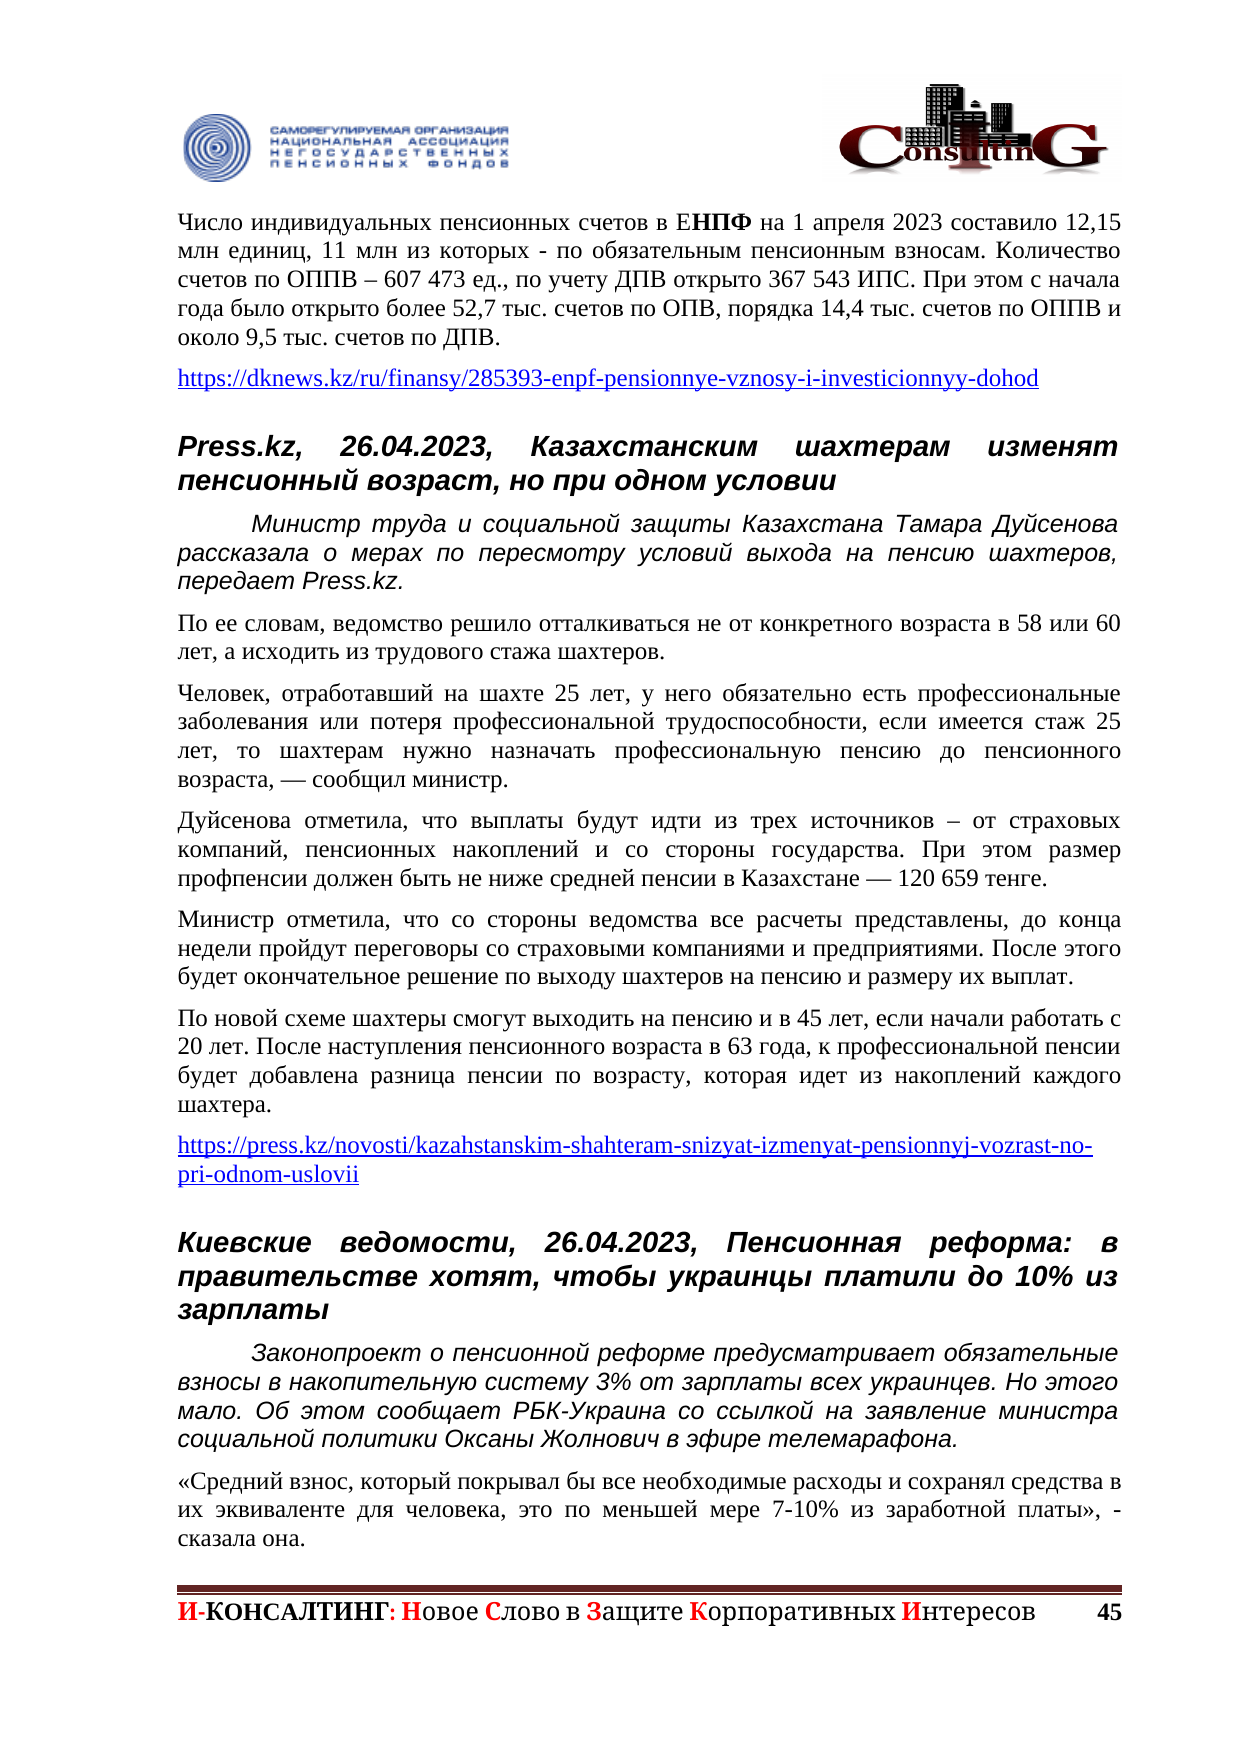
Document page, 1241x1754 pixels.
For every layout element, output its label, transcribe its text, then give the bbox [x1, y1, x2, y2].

text https://dknews.kz/ru/finansy/285393-enpf-pensionnye-vznosy-i-investicionnyy-dohod [177, 363, 1122, 392]
text Дуйсенова отметила, что выплаты будут идти из трех источников – от страховых компаний, пенсионных накоплений и со стороны государства. При этом размер профпенсии должен быть не ниже средней пенсии в Казахстане — 120 659 тенге. [177, 805, 1122, 891]
text По новой схеме шахтеры смогут выходить на пенсию и в 45 лет, если начали работать с 20 лет. После наступления пенсионного возраста в 63 года, к профессиональной пенсии будет добавлена разница пенсии по возрасту, которая идет из накоплений каждого шахтера. [177, 1003, 1122, 1118]
text https://press.kz/novosti/kazahstanskim-shahteram-snizyat-izmenyat-pensionnyj-vozrast-no-pri-odnom-uslovii [177, 1130, 1122, 1188]
text Число индивидуальных пенсионных счетов в ЕНПФ на 1 апреля 2023 составило 12,15 млн единиц, 11 млн из которых - по обязательным пенсионным взносам. Количество счетов по ОППВ – 607 473 ед., по учету ДПВ открыто 367 543 ИПС. При этом с начала года было открыто более 52,7 тыс. счетов по ОПВ, порядка 14,4 тыс. счетов по ОППВ и около 9,5 тыс. счетов по ДПВ. [177, 207, 1122, 351]
text Министр отметила, что со стороны ведомства все расчеты представлены, до конца недели пройдут переговоры со страховыми компаниями и предприятиями. После этого будет окончательное решение по выходу шахтеров на пенсию и размеру их выплат. [177, 904, 1122, 990]
picture [822, 73, 1123, 182]
subtitle Киевские ведомости, 26.04.2023, Пенсионная реформа: в правительстве хотят, чтобы украинцы платили до 10% из зарплаты [177, 1225, 1122, 1326]
text По ее словам, ведомство решило отталкиваться не от конкретного возраста в 58 или 60 лет, а исходить из трудового стажа шахтеров. [177, 608, 1122, 665]
text Человек, отработавший на шахте 25 лет, у него обязательно есть профессиональные заболевания или потеря профессиональной трудоспособности, если имеется стаж 25 лет, то шахтерам нужно назначать профессиональную пенсию до пенсионного возраста, — сообщил министр. [177, 678, 1122, 793]
subtitle Министр труда и социальной защиты Казахстана Тамара Дуйсенова рассказала о мерах по пересмотру условий выхода на пенсию шахтеров, передает Press.kz. [177, 509, 1122, 595]
subtitle Законопроект о пенсионной реформе предусматривает обязательные взносы в накопительную систему 3% от зарплаты всех украинцев. Но этого мало. Об этом сообщает РБК-Украина со ссылкой на заявление министра социальной политики Оксаны Жолнович в эфире телемарафона. [177, 1338, 1122, 1453]
text «Средний взнос, который покрывал бы все необходимые расходы и сохранял средства в их эквиваленте для человека, это по меньшей мере 7-10% из заработной платы», - сказала она. [177, 1466, 1122, 1552]
picture [183, 114, 509, 182]
subtitle Press.kz, 26.04.2023, Казахстанским шахтерам изменят пенсионный возраст, но при одном условии [177, 429, 1122, 496]
